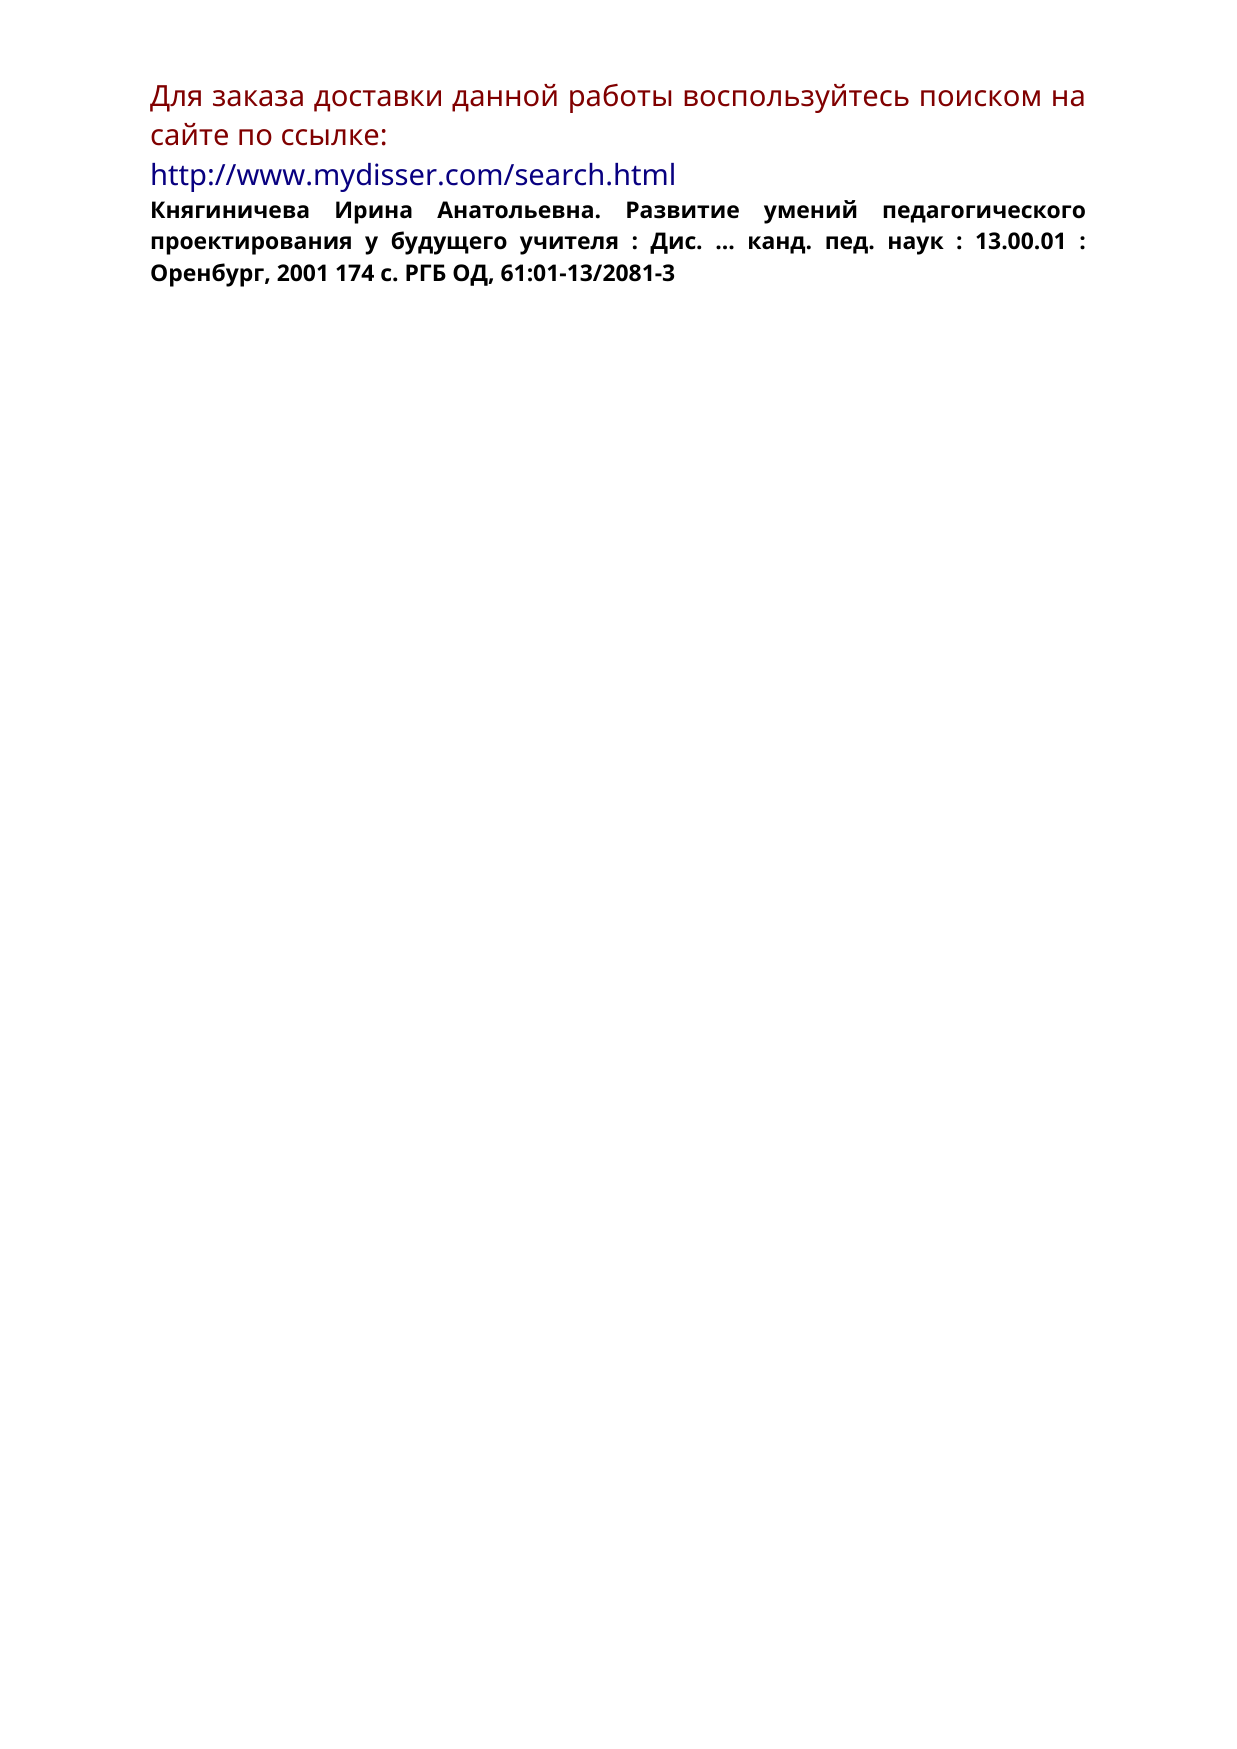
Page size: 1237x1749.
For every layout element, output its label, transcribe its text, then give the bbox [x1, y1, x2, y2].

text Княгиничева Ирина Анатольевна. Развитие умений педагогического проектирования у будущего учителя : Дис. ... канд. пед. наук : 13.00.01 : Оренбург, 2001 174 c. РГБ ОД, 61:01-13/2081-3 [150, 194, 1086, 288]
